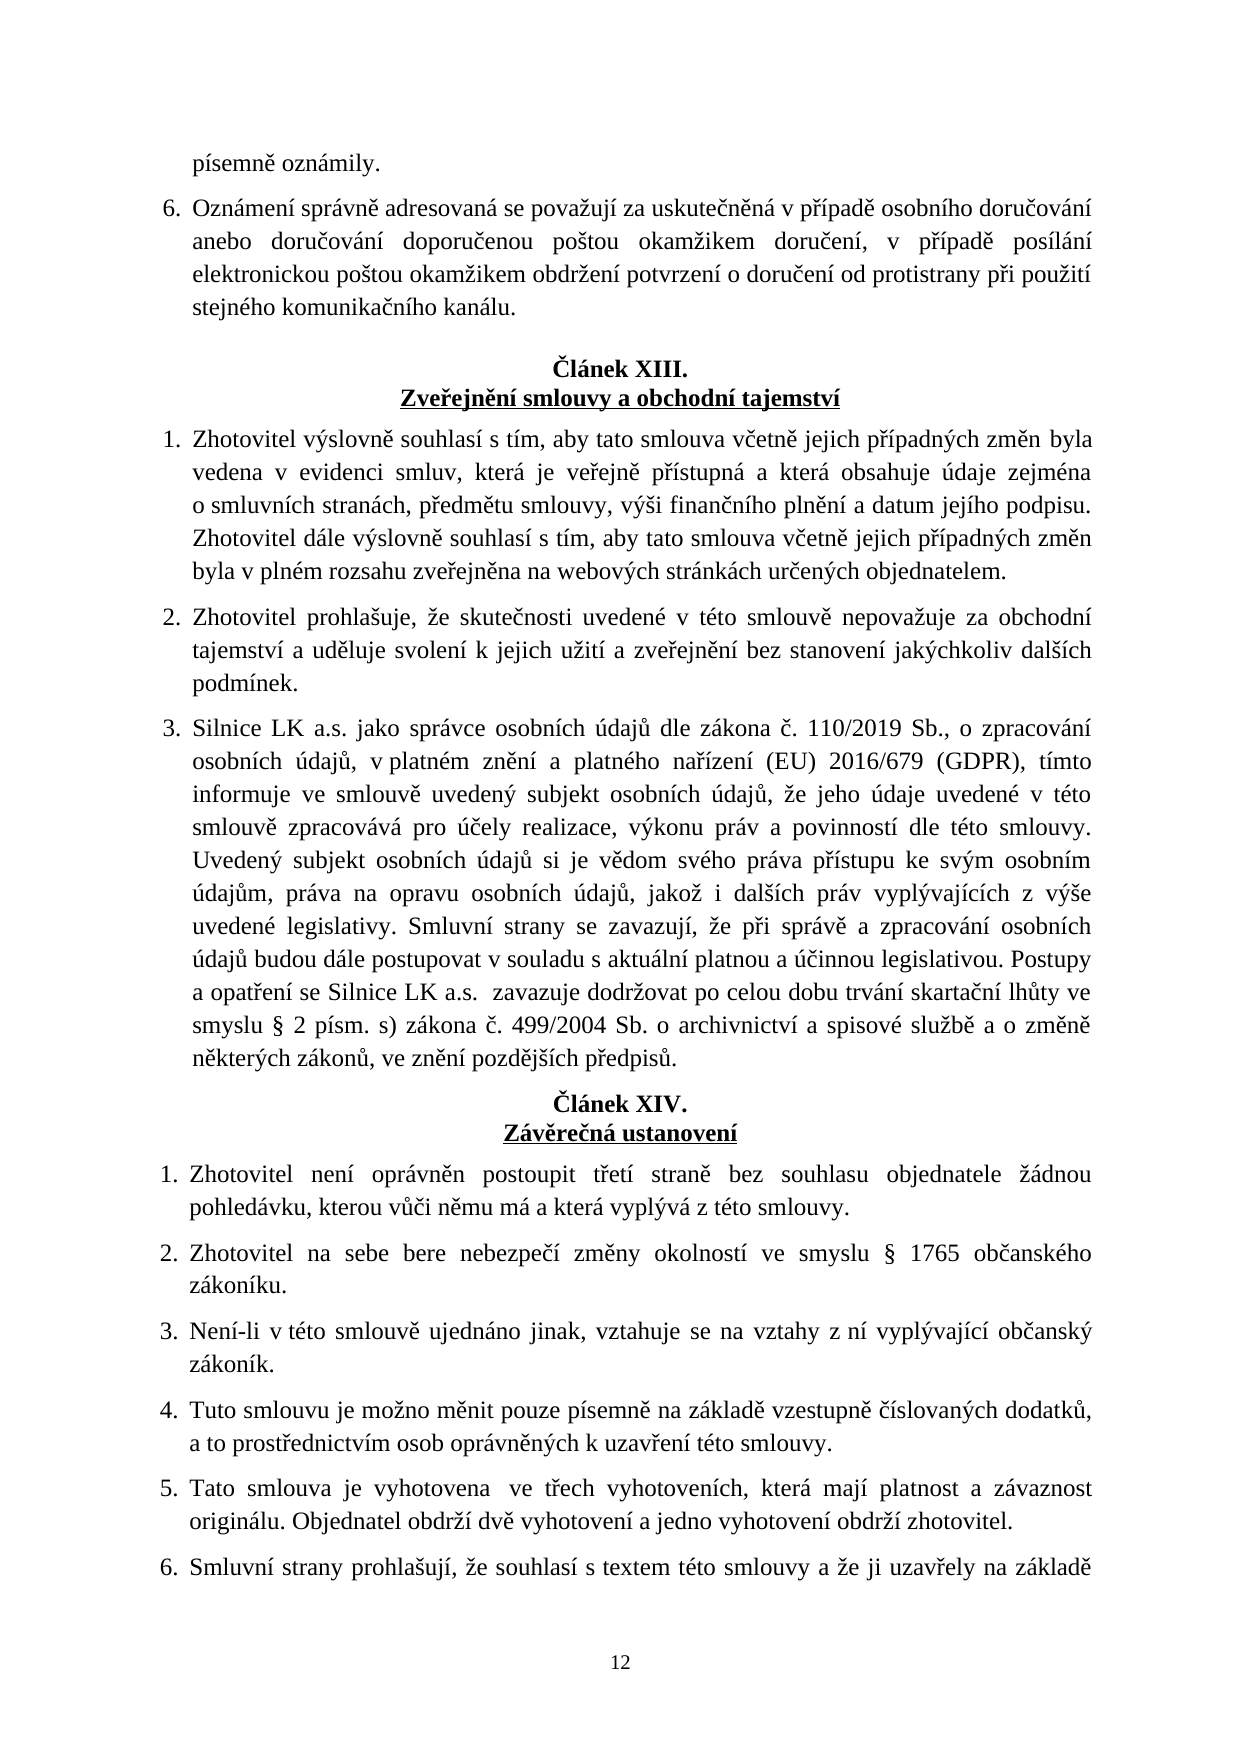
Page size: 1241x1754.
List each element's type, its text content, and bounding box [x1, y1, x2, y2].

list Tato smlouva je vyhotovena ve třech vyhotoveních, která mají platnost a závaznost originálu. Objednatel obdrží dvě vyhotovení a jedno vyhotovení obdrží zhotovitel. [159, 1473, 1092, 1535]
list Není-li v této smlouvě ujednáno jinak, vztahuje se na vztahy z ní vyplývající občanský zákoník. [159, 1316, 1092, 1378]
text Zveřejnění smlouvy a obchodní tajemství [148, 383, 1092, 412]
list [159, 1552, 1092, 1581]
text Článek XIII. [148, 354, 1092, 383]
list Silnice LK a.s. jako správce osobních údajů dle zákona č. 110/2019 Sb., o zpracování osobních údajů, v platném znění a platného nařízení (EU) 2016/679 (GDPR), tímto informuje ve smlouvě uvedený subjekt osobních údajů, že jeho údaje uvedené v této smlouvě zpracovává pro účely realizace, výkonu práv a povinností dle této smlouvy. Uvedený subjekt osobních údajů si je vědom svého práva přístupu ke svým osobním údajům, práva na opravu osobních údajů, jakož i dalších práv vyplývajících z výše uvedené legislativy. Smluvní strany se zavazují, že při správě a zpracování osobních údajů budou dále postupovat v souladu s aktuální platnou a účinnou legislativou. Postupy a opatření se Silnice LK a.s. zavazuje dodržovat po celou dobu trvání skartační lhůty ve smyslu § 2 písm. s) zákona č. 499/2004 Sb. o archivnictví a spisové službě a o změně některých zákonů, ve znění pozdějších předpisů. [162, 713, 1092, 1072]
list Oznámení správně adresovaná se považují za uskutečněná v případě osobního doručování anebo doručování doporučenou poštou okamžikem doručení, v případě posílání elektronickou poštou okamžikem obdržení potvrzení o doručení od protistrany při použití stejného komunikačního kanálu. [162, 193, 1092, 321]
list Zhotovitel není oprávněn postoupit třetí straně bez souhlasu objednatele žádnou pohledávku, kterou vůči němu má a která vyplývá z této smlouvy. [159, 1159, 1092, 1221]
text Článek XIV. Závěrečná ustanovení [148, 1089, 1092, 1147]
list Zhotovitel na sebe bere nebezpečí změny okolností ve smyslu § 1765 občanského zákoníku. [159, 1238, 1092, 1299]
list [162, 148, 1092, 176]
list Zhotovitel prohlašuje, že skutečnosti uvedené v této smlouvě nepovažuje za obchodní tajemství a uděluje svolení k jejich užití a zveřejnění bez stanovení jakýchkoliv dalších podmínek. [162, 602, 1092, 697]
list Tuto smlouvu je možno měnit pouze písemně na základě vzestupně číslovaných dodatků, a to prostřednictvím osob oprávněných k uzavření této smlouvy. [159, 1395, 1092, 1456]
list Zhotovitel výslovně souhlasí s tím, aby tato smlouva včetně jejich případných změn byla vedena v evidenci smluv, která je veřejně přístupná a která obsahuje údaje zejména o smluvních stranách, předmětu smlouvy, výši finančního plnění a datum jejího podpisu. Zhotovitel dále výslovně souhlasí s tím, aby tato smlouva včetně jejich případných změn byla v plném rozsahu zveřejněna na webových stránkách určených objednatelem. [162, 424, 1092, 585]
